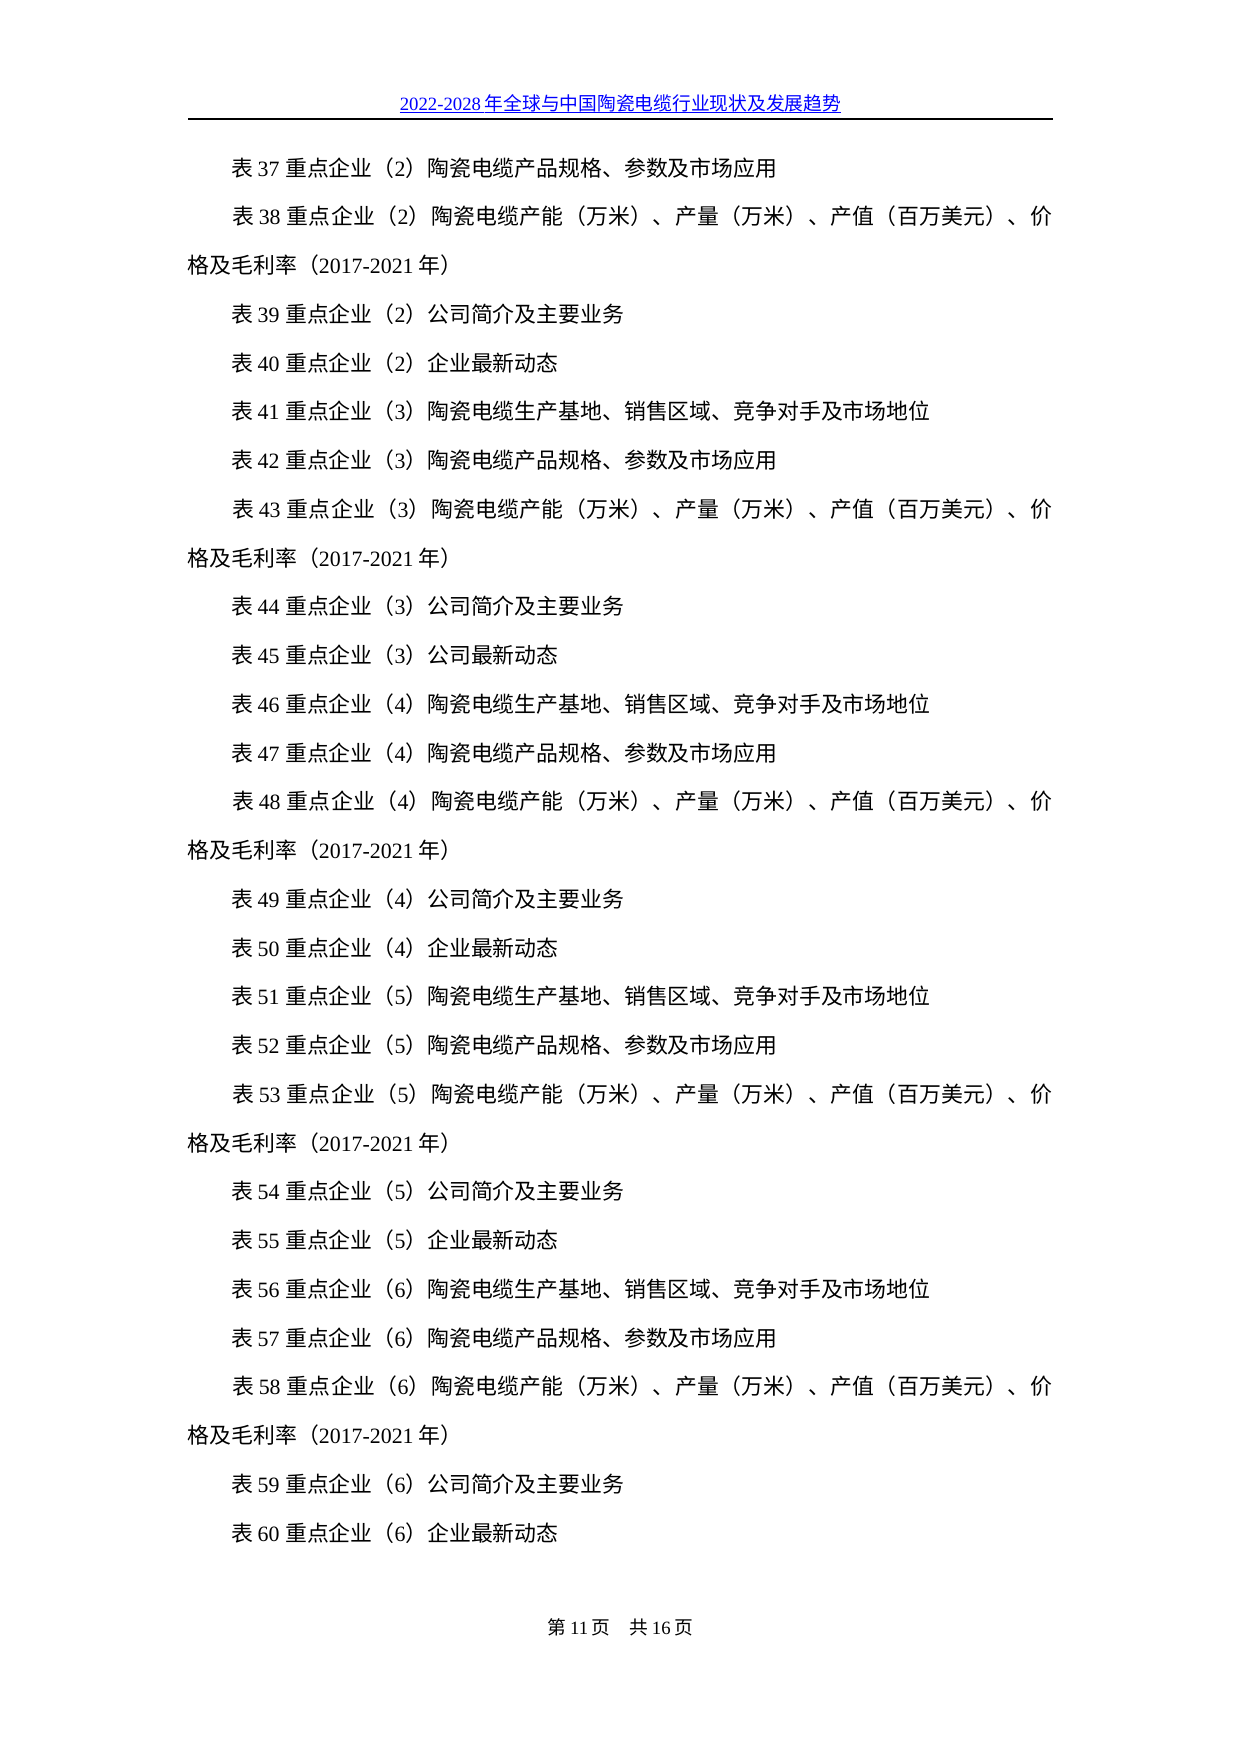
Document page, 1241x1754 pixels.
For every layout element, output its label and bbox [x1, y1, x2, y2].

text [187, 150, 1053, 1548]
